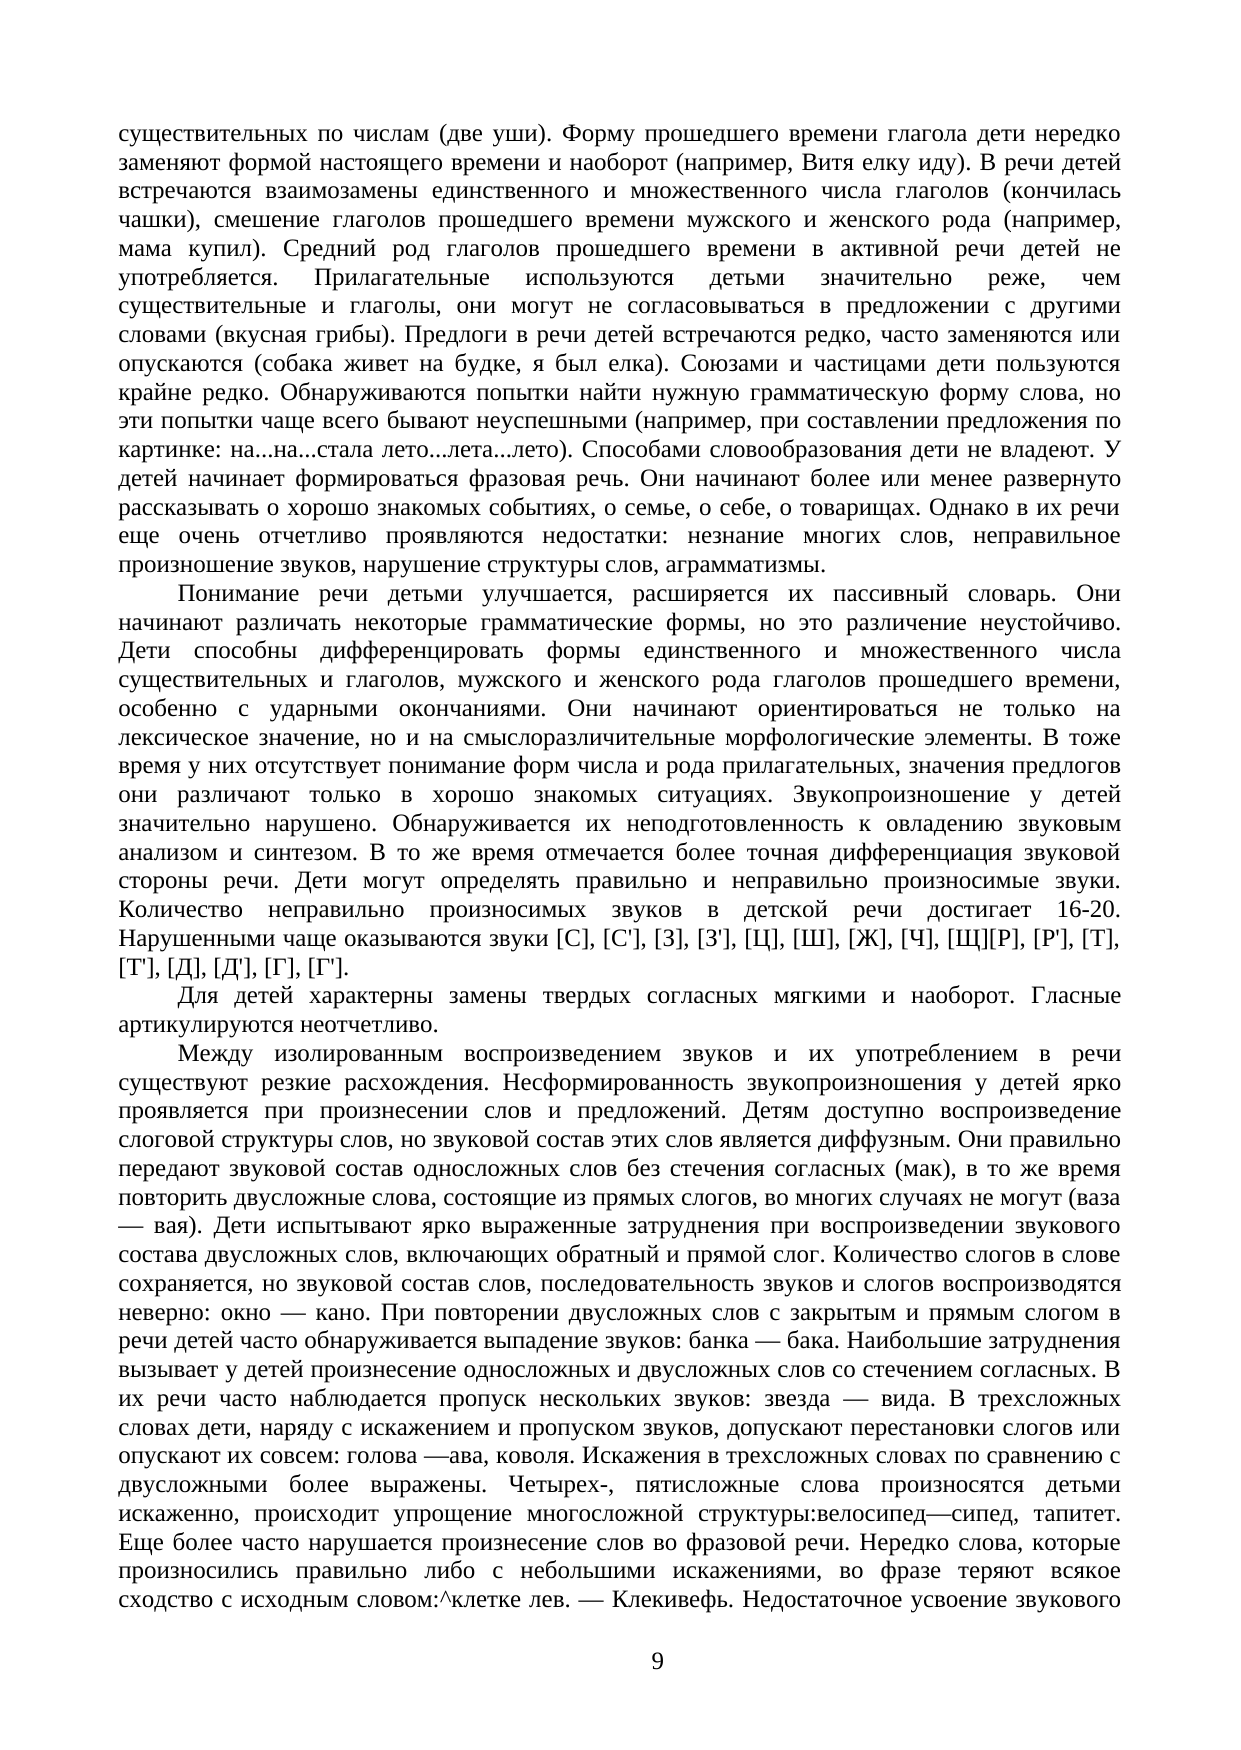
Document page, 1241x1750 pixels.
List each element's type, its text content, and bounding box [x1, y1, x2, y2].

text Понимание речи детьми улучшается, расширяется их пассивный словарь. Они начинают различать некоторые грамматические формы, но это различение неустойчиво. Дети способны дифференцировать формы единственного и множественного числа существительных и глаголов, мужского и женского рода глаголов прошедшего времени, особенно с ударными окончаниями. Они начинают ориентироваться не только на лексическое значение, но и на смыслоразличительные морфологические элементы. В тоже время у них отсутствует понимание форм числа и рода прилагательных, значения предлогов они различают только в хорошо знакомых ситуациях. Звукопроизношение у детей значительно нарушено. Обнаруживается их неподготовленность к овладению звуковым анализом и синтезом. В то же время отмечается более точная дифференциация звуковой стороны речи. Дети могут определять правильно и неправильно произносимые звуки. Количество неправильно произносимых звуков в детской речи достигает 16-20. Нарушенными чаще оказываются звуки [С], [С'], [З], [З'], [Ц], [Ш], [Ж], [Ч], [Щ][Р], [Р'], [Т], [Т'], [Д], [Д'], [Г], [Г']. [118, 578, 1122, 981]
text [118, 1038, 1122, 1613]
text Для детей характерны замены твердых согласных мягкими и наоборот. Гласные артикулируются неотчетливо. [118, 981, 1122, 1038]
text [118, 118, 1122, 578]
